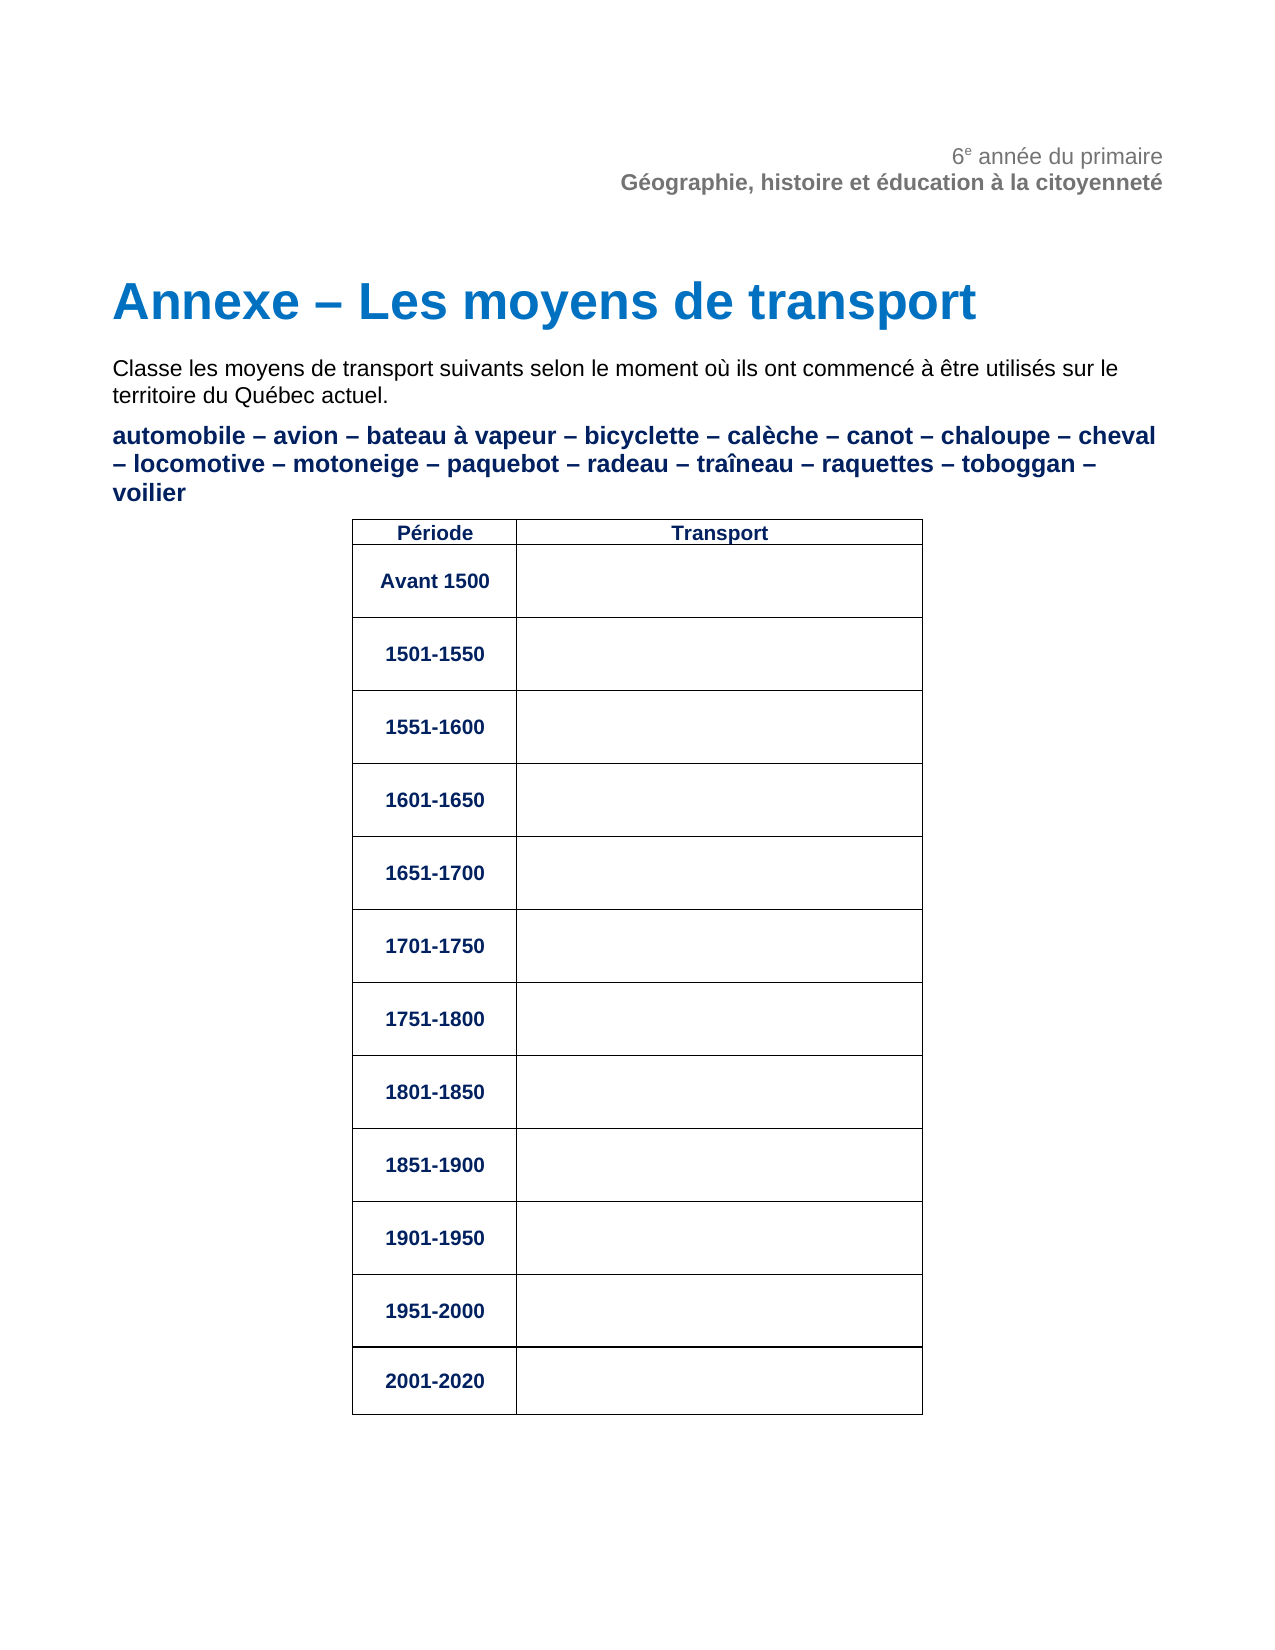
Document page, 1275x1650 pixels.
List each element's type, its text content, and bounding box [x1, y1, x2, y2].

table_cell [517, 983, 922, 1055]
table_cell [517, 1202, 922, 1273]
text Classe les moyens de transport suivants selon le moment où ils ont commencé à être utilisés sur le territoire du Québec actuel. [112, 355, 1163, 408]
table_cell [517, 1348, 922, 1413]
table_cell [517, 691, 922, 763]
table_cell [517, 618, 922, 690]
table_cell [517, 910, 922, 982]
text Géographie, histoire et éducation à la citoyenneté [112, 169, 1163, 196]
table_cell 1901-1950 [353, 1202, 516, 1273]
table_cell 1801-1850 [353, 1056, 516, 1128]
table_cell 1751-1800 [353, 983, 516, 1055]
table_cell [517, 545, 922, 617]
text automobile – avion – bateau à vapeur – bicyclette – calèche – canot – chaloupe – cheval – locomotive – motoneige – paquebot – radeau – traîneau – raquettes – toboggan – voilier [112, 421, 1163, 507]
table_header Transport [517, 520, 922, 544]
table_header Période [353, 520, 516, 544]
table_cell 2001-2020 [353, 1348, 516, 1413]
table_cell 1651-1700 [353, 837, 516, 909]
table_cell [517, 1129, 922, 1201]
table_cell [517, 764, 922, 836]
table_cell [517, 1275, 922, 1346]
table_cell [517, 1056, 922, 1128]
table_cell 1851-1900 [353, 1129, 516, 1201]
table_cell 1601-1650 [353, 764, 516, 836]
table_cell 1551-1600 [353, 691, 516, 763]
text Annexe – Les moyens de transport [112, 271, 1163, 330]
table_cell [517, 837, 922, 909]
table_cell 1501-1550 [353, 618, 516, 690]
table_cell Avant 1500 [353, 545, 516, 617]
table_cell 1951-2000 [353, 1275, 516, 1346]
table_cell 1701-1750 [353, 910, 516, 982]
